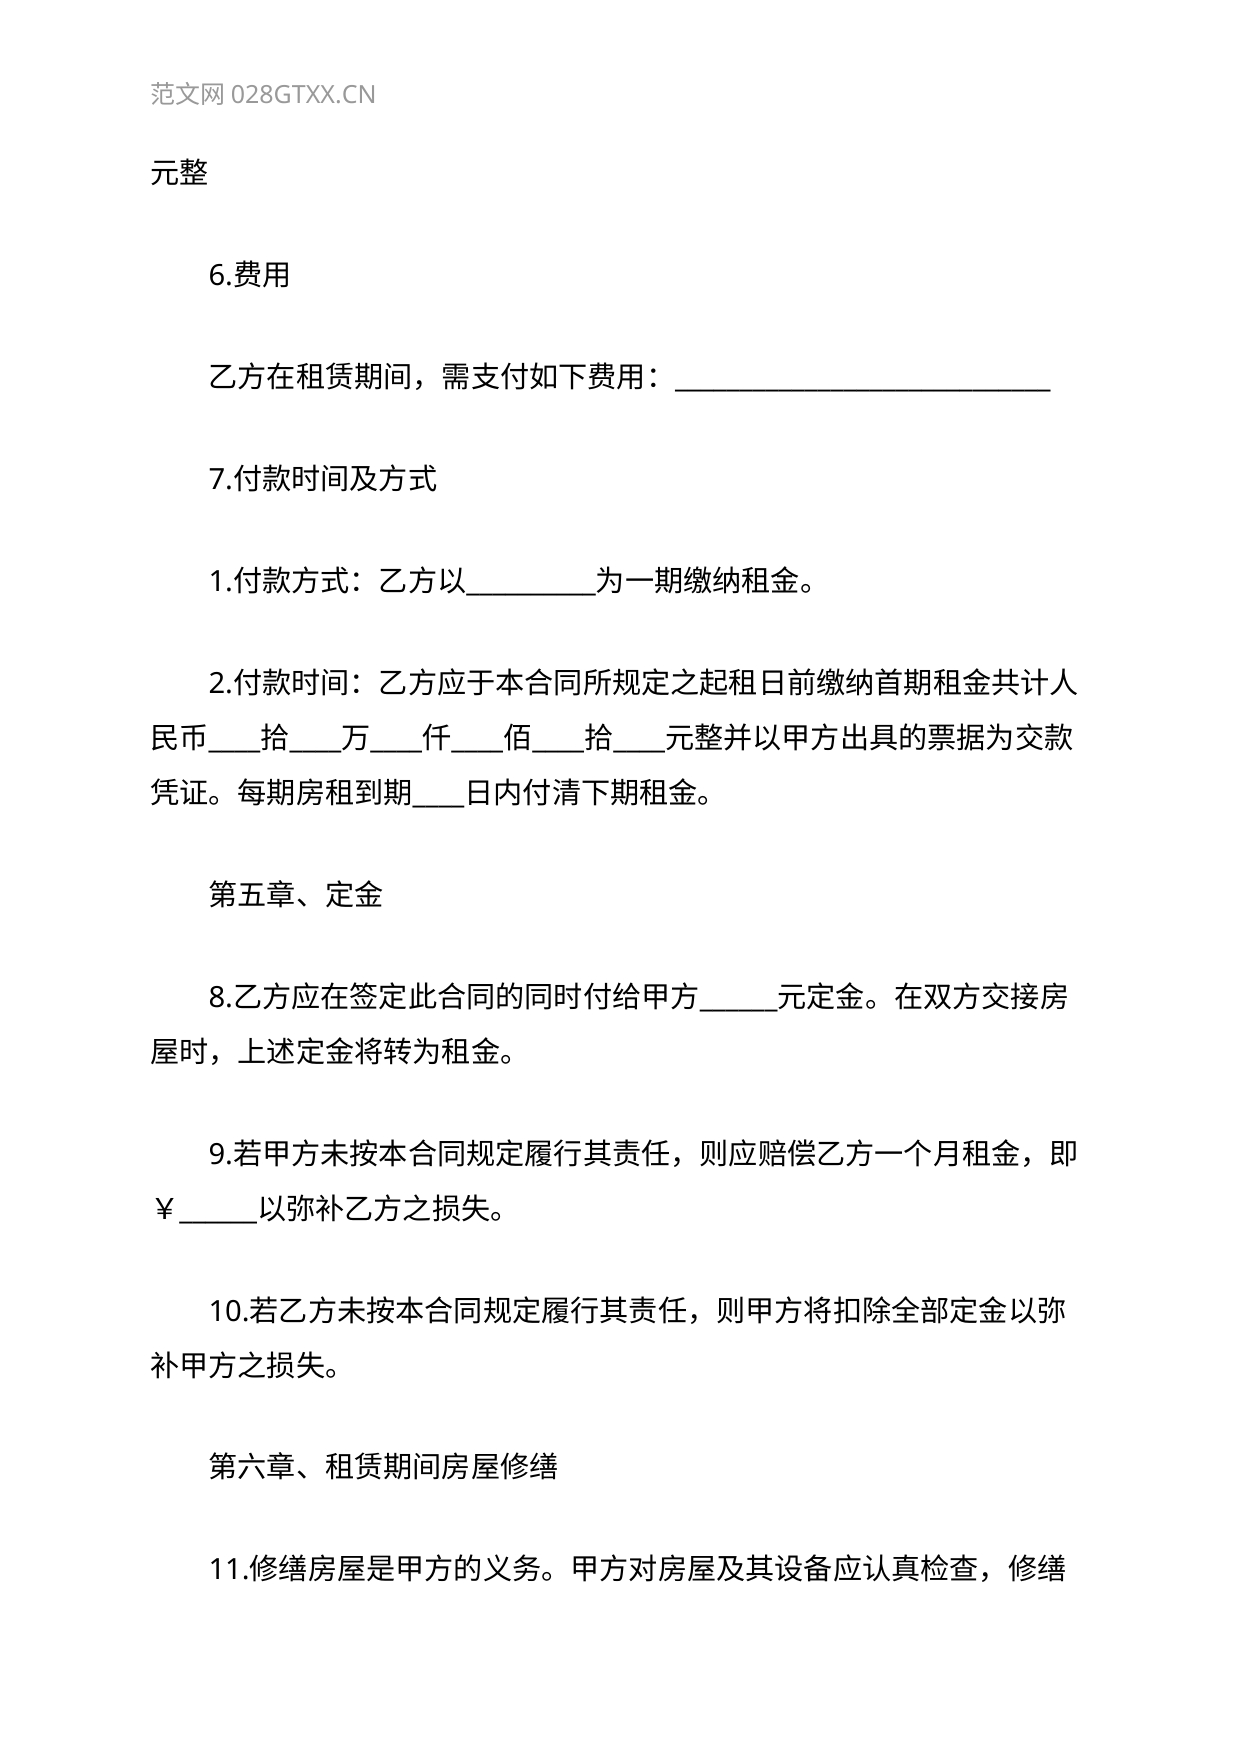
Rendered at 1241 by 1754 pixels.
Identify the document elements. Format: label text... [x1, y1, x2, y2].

text 6.费用 [150, 252, 1090, 294]
text 10.若乙方未按本合同规定履行其责任，则甲方将扣除全部定金以弥补甲方之损失。 [150, 1287, 1090, 1384]
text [150, 150, 1090, 192]
text 1.付款方式：乙方以__________为一期缴纳租金。 [150, 558, 1090, 600]
text 8.乙方应在签定此合同的同时付给甲方______元定金。在双方交接房屋时，上述定金将转为租金。 [150, 973, 1090, 1071]
text 2.付款时间：乙方应于本合同所规定之起租日前缴纳首期租金共计人民币____拾____万____仟____佰____拾____元整并以甲方出具的票据为交款凭证。每期房租到期____日内付清下期租金。 [150, 660, 1090, 812]
text 第六章、租赁期间房屋修缮 [150, 1444, 1090, 1486]
text 7.付款时间及方式 [150, 456, 1090, 498]
text 乙方在租赁期间，需支付如下费用：_____________________________ [150, 354, 1090, 396]
text 第五章、定金 [150, 872, 1090, 914]
text 9.若甲方未按本合同规定履行其责任，则应赔偿乙方一个月租金，即￥______以弥补乙方之损失。 [150, 1130, 1090, 1228]
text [150, 1546, 1090, 1588]
